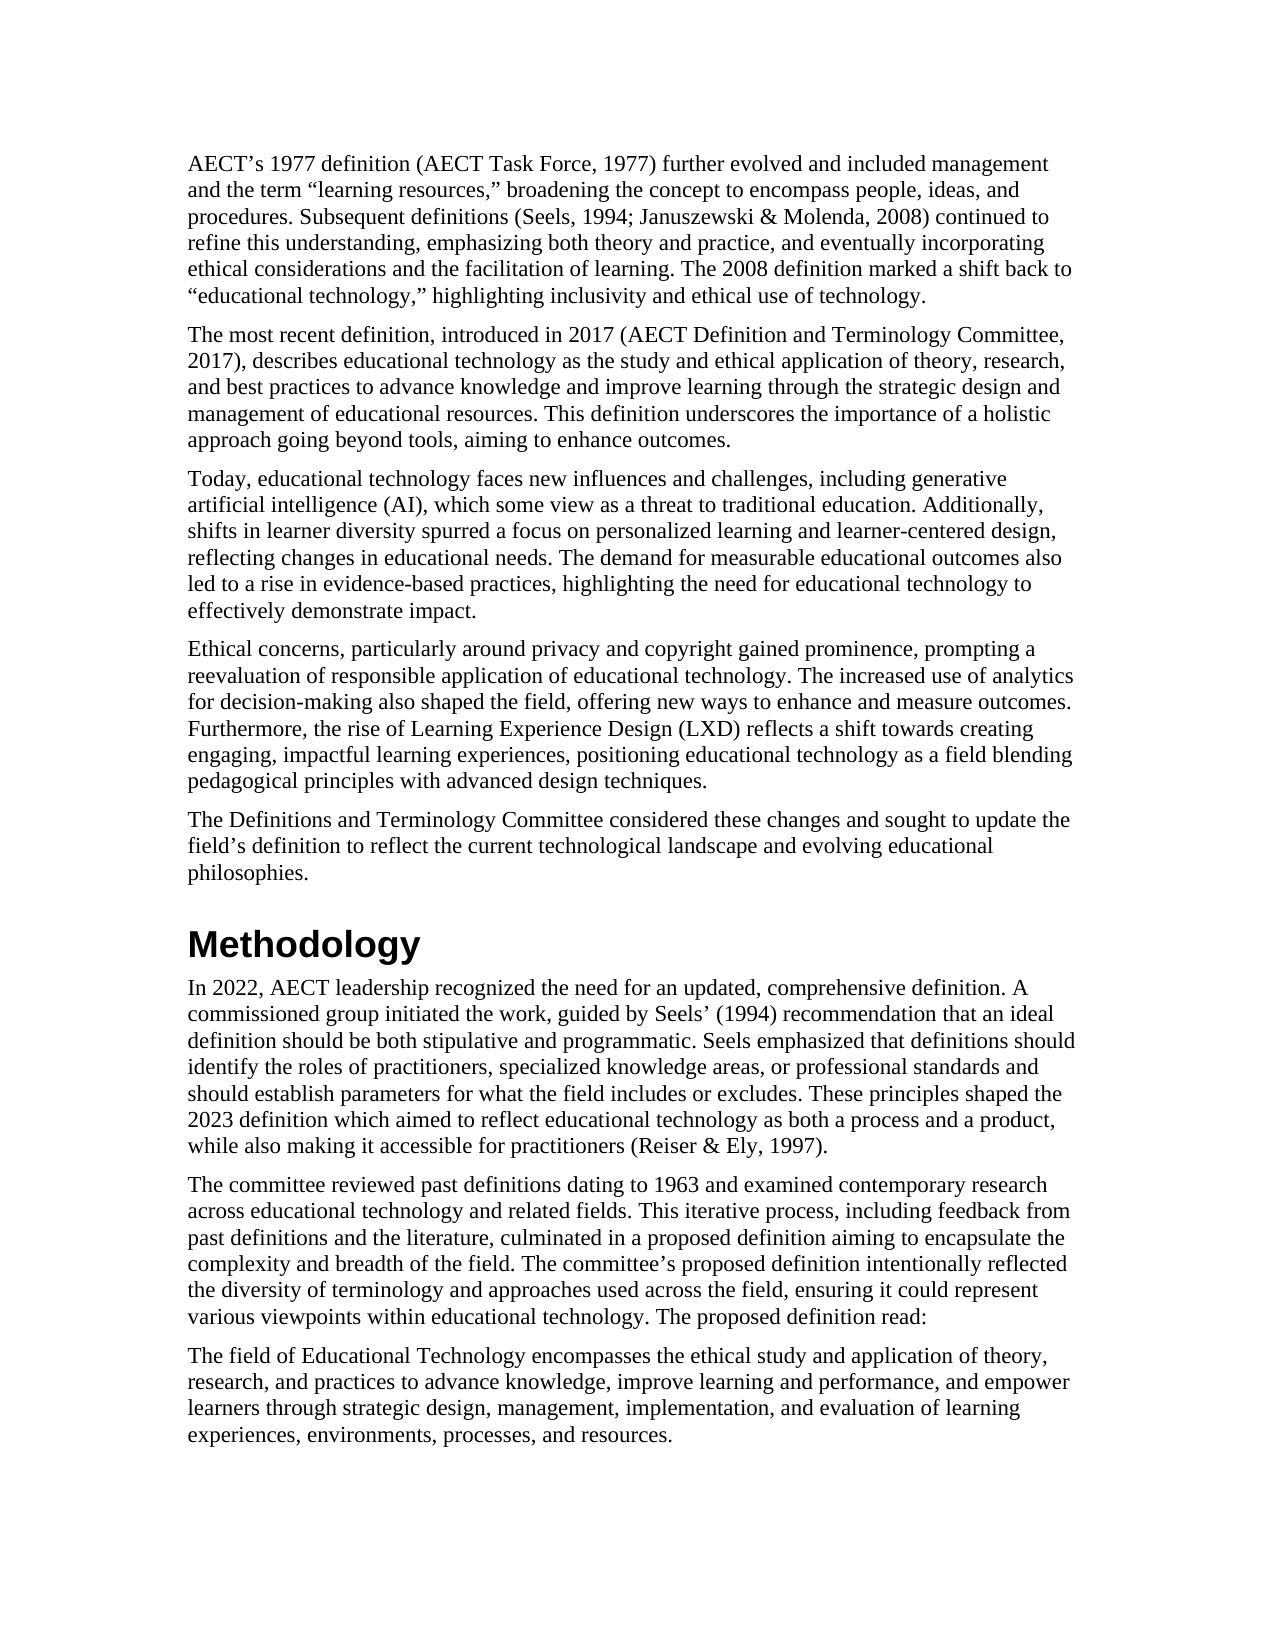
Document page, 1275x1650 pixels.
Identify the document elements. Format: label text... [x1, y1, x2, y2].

text The most recent definition, introduced in 2017 (AECT Definition and Terminology Committee, 2017), describes educational technology as the study and ethical application of theory, research, and best practices to advance knowledge and improve learning through the strategic design and management of educational resources. This definition underscores the importance of a holistic approach going beyond tools, aiming to enhance outcomes. [187, 321, 1087, 452]
subtitle Methodology [187, 923, 1087, 966]
text In 2022, AECT leadership recognized the need for an updated, comprehensive definition. A commissioned group initiated the work, guided by Seels’ (1994) recommendation that an ideal definition should be both stipulative and programmatic. Seels emphasized that definitions should identify the roles of practitioners, specialized knowledge areas, or professional standards and should establish parameters for what the field includes or excludes. These principles shaped the 2023 definition which aimed to reflect educational technology as both a process and a product, while also making it accessible for practitioners (Reiser & Ely, 1997). [187, 974, 1087, 1159]
text Today, educational technology faces new influences and challenges, including generative artificial intelligence (AI), which some view as a threat to traditional education. Additionally, shifts in learner diversity spurred a focus on personalized learning and learner-centered design, reflecting changes in educational needs. The demand for measurable educational outcomes also led to a rise in evidence-based practices, highlighting the need for educational technology to effectively demonstrate impact. [187, 465, 1087, 623]
text AECT’s 1977 definition (AECT Task Force, 1977) further evolved and included management and the term “learning resources,” broadening the concept to encompass people, ideas, and procedures. Subsequent definitions (Seels, 1994; Januszewski & Molenda, 2008) continued to refine this understanding, emphasizing both theory and practice, and eventually incorporating ethical considerations and the facilitation of learning. The 2008 definition marked a shift back to “educational technology,” highlighting inclusivity and ethical use of technology. [187, 150, 1087, 308]
text Ethical concerns, particularly around privacy and copyright gained prominence, prompting a reevaluation of responsible application of educational technology. The increased use of analytics for decision-making also shaped the field, offering new ways to enhance and measure outcomes. Furthermore, the rise of Learning Experience Design (LXD) reflects a shift towards creating engaging, impactful learning experiences, positioning educational technology as a field blending pedagogical principles with advanced design techniques. [187, 636, 1087, 794]
text The committee reviewed past definitions dating to 1963 and examined contemporary research across educational technology and related fields. This iterative process, including feedback from past definitions and the literature, culminated in a proposed definition aiming to encapsulate the complexity and breadth of the field. The committee’s proposed definition intentionally reflected the diversity of terminology and approaches used across the field, ensuring it could represent various viewpoints within educational technology. The proposed definition read: [187, 1171, 1087, 1329]
text The field of Educational Technology encompasses the ethical study and application of theory, research, and practices to advance knowledge, improve learning and performance, and empower learners through strategic design, management, implementation, and evaluation of learning experiences, environments, processes, and resources. [187, 1342, 1087, 1447]
text The Definitions and Terminology Committee considered these changes and sought to update the field’s definition to reflect the current technological landscape and evolving educational philosophies. [187, 806, 1087, 885]
